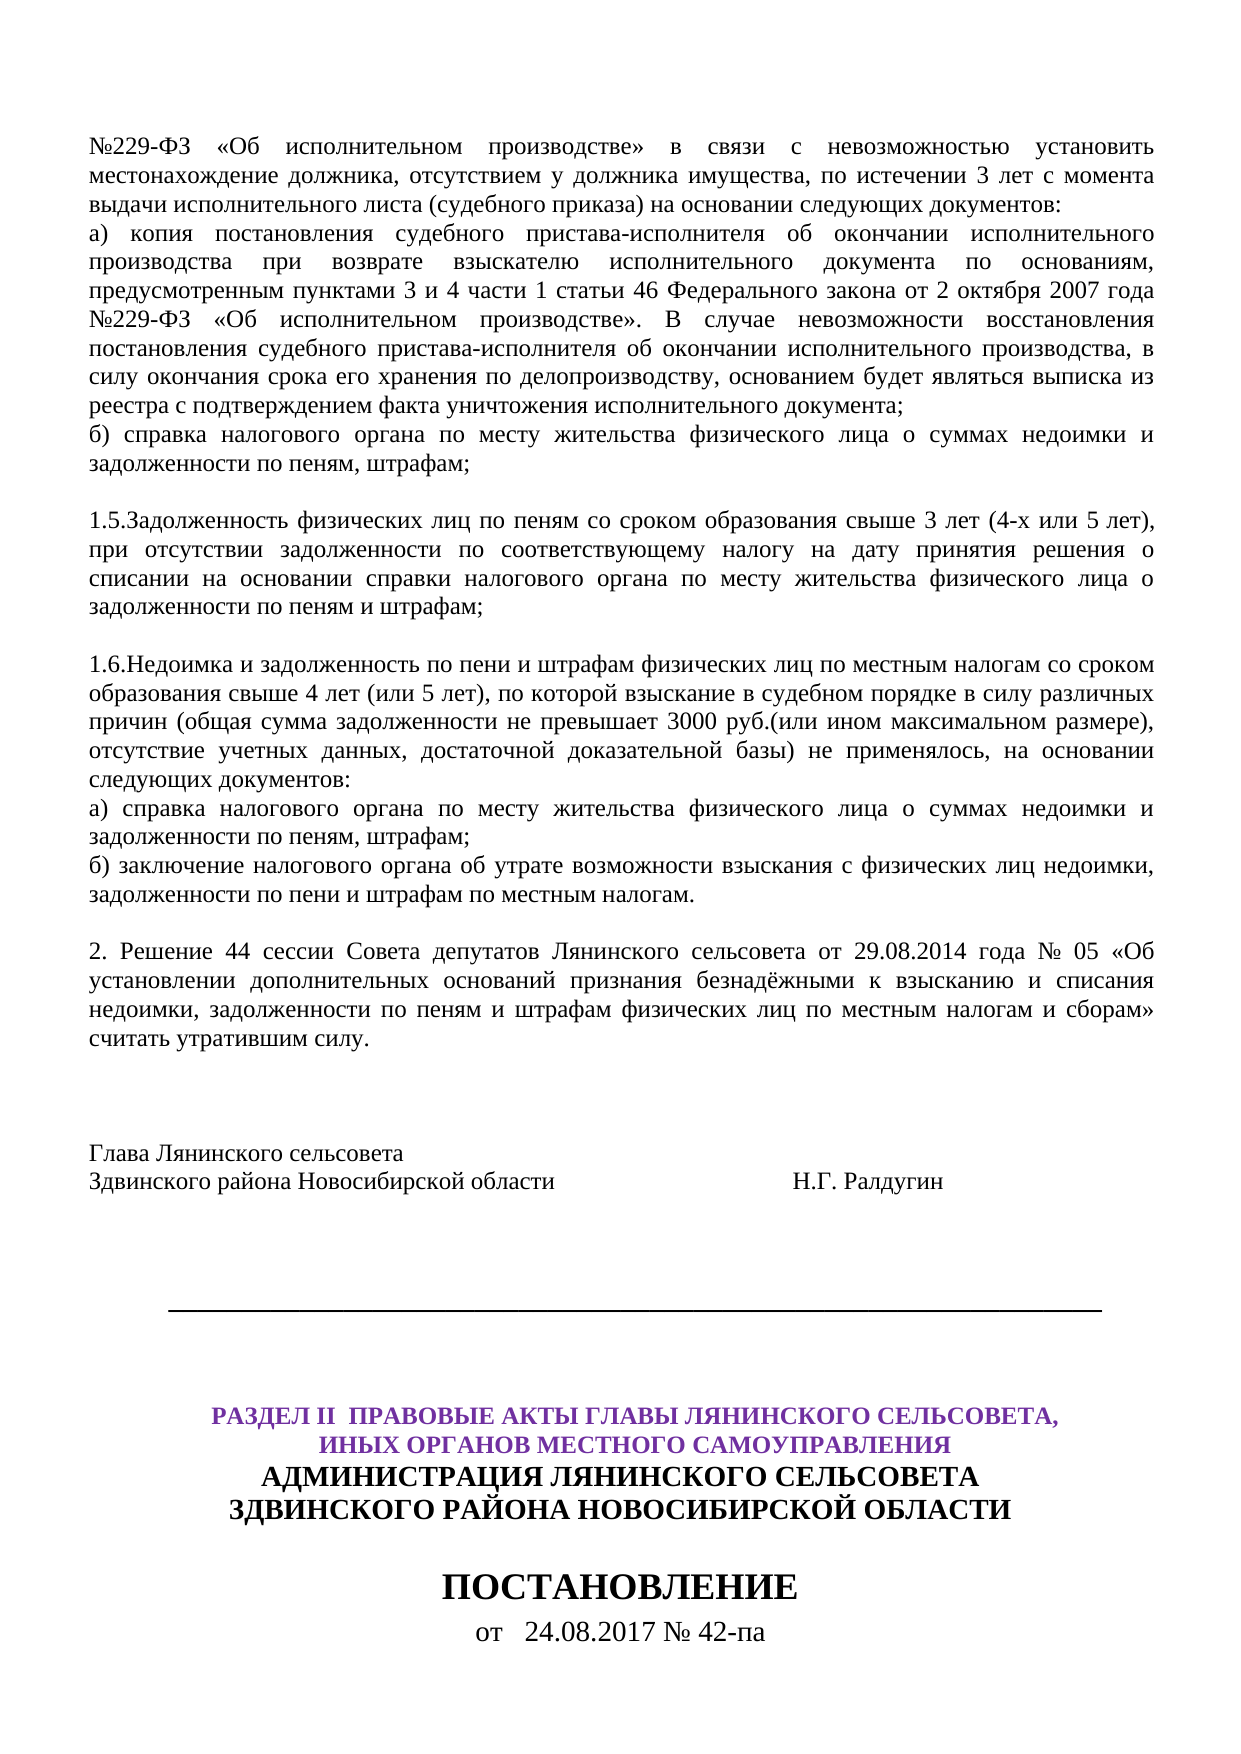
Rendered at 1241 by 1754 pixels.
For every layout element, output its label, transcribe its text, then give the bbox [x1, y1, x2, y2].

text ________________________________________________________________ [89, 1281, 1181, 1315]
text ИНЫХ ОРГАНОВ МЕСТНОГО САМОУПРАВЛЕНИЯ [89, 1430, 1181, 1459]
text ПОСТАНОВЛЕНИЕ [103, 1564, 1137, 1607]
text АДМИНИСТРАЦИЯ ЛЯНИНСКОГО СЕЛЬСОВЕТА [103, 1459, 1137, 1492]
text ЗДВИНСКОГО РАЙОНА НОВОСИБИРСКОЙ ОБЛАСТИ [103, 1492, 1137, 1526]
text от 24.08.2017 № 42-па [103, 1614, 1137, 1647]
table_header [78, 131, 1167, 1253]
text РАЗДЕЛ II ПРАВОВЫЕ АКТЫ ГЛАВЫ ЛЯНИНСКОГО СЕЛЬСОВЕТА, [89, 1401, 1181, 1430]
